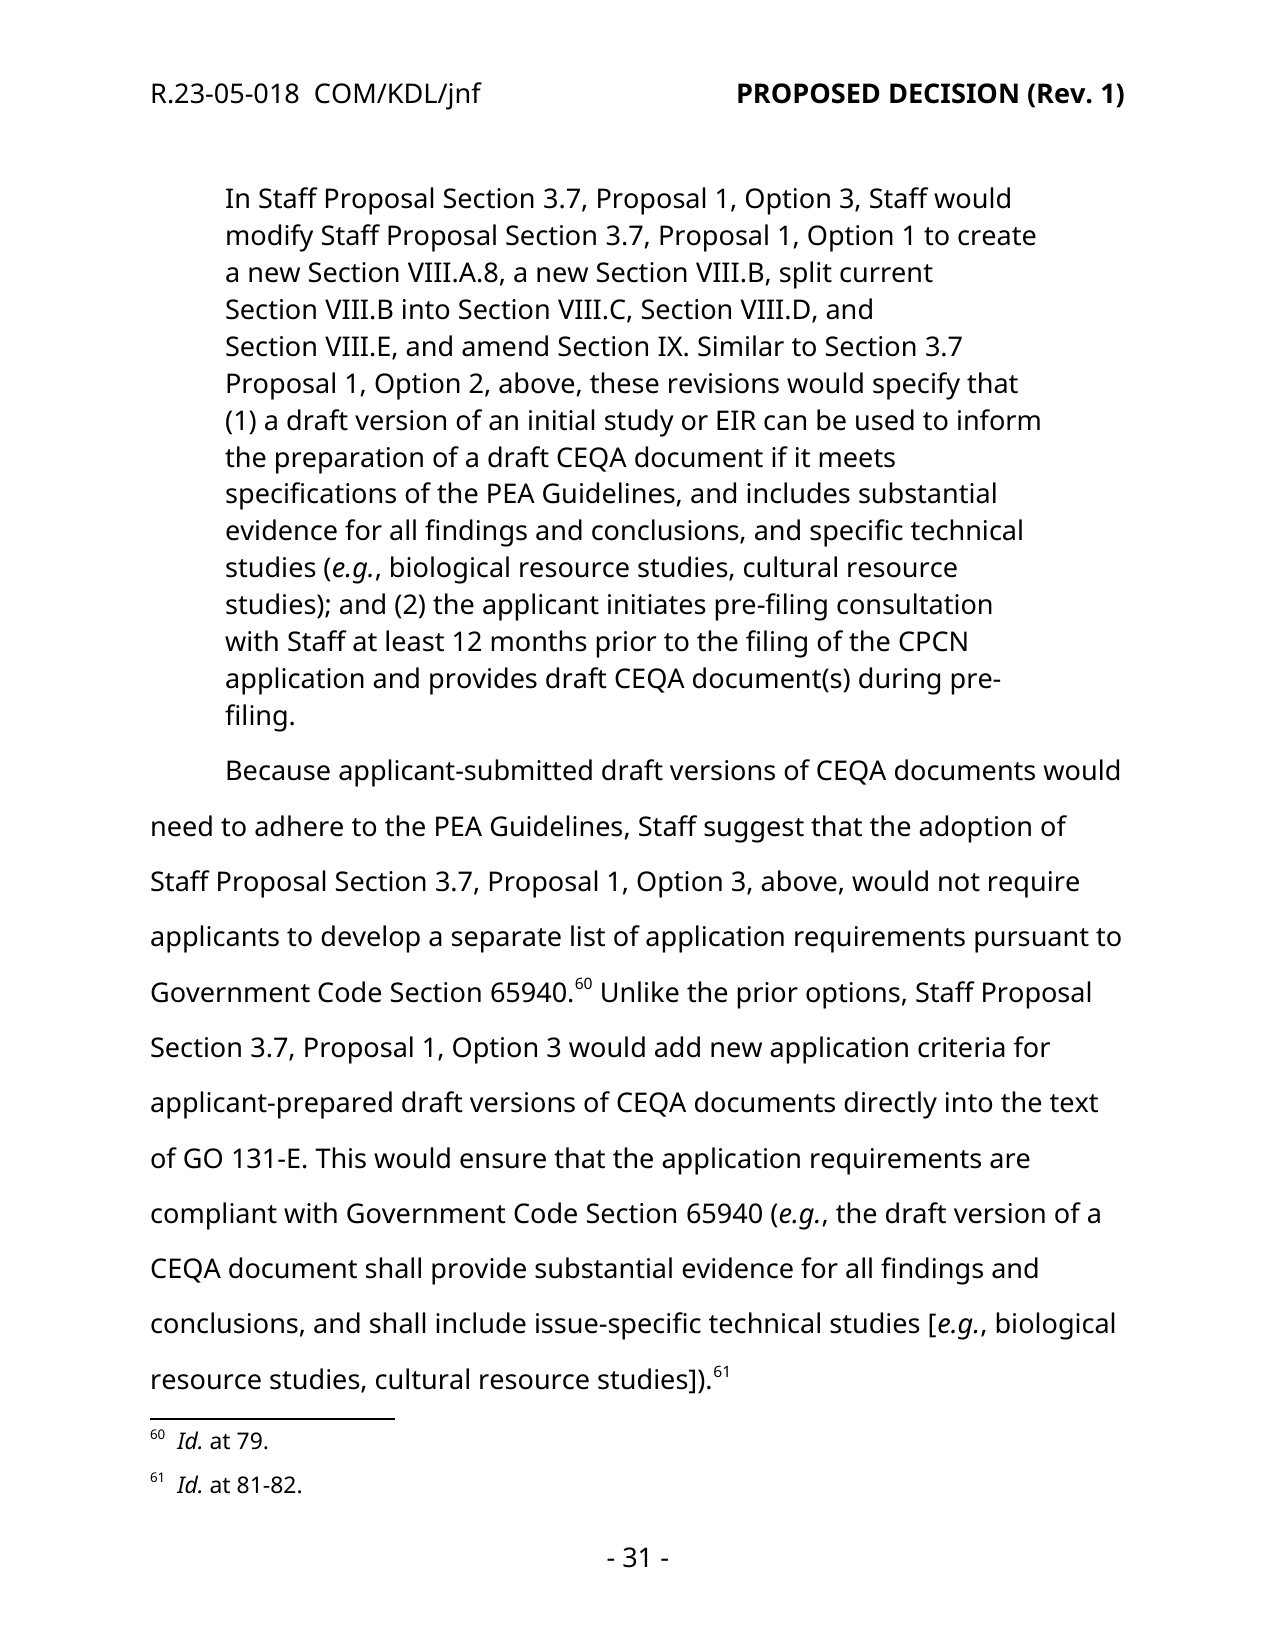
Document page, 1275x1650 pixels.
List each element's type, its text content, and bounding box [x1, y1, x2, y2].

text Because applicant-submitted draft versions of CEQA documents would need to adhere to the PEA Guidelines, Staff suggest that the adoption of Staff Proposal Section 3.7, Proposal 1, Option 3, above, would not require applicants to develop a separate list of application requirements pursuant to Government Code Section 65940. Unlike the prior options, Staff Proposal Section 3.7, Proposal 1, Option 3 would add new application criteria for applicant-prepared draft versions of CEQA documents directly into the text of GO 131-E. This would ensure that the application requirements are compliant with Government Code Section 65940 (e.g., the draft version of a CEQA document shall provide substantial evidence for all findings and conclusions, and shall include issue-specific technical studies [e.g., biological resource studies, cultural resource studies]). [150, 752, 1125, 1397]
text In Staff Proposal Section 3.7, Proposal 1, Option 3, Staff would modify Staff Proposal Section 3.7, Proposal 1, Option 1 to create a new Section VIII.A.8, a new Section VIII.B, split current Section VIII.B into Section VIII.C, Section VIII.D, and Section VIII.E, and amend Section IX. Similar to Section 3.7 Proposal 1, Option 2, above, these revisions would specify that (1) a draft version of an initial study or EIR can be used to inform the preparation of a draft CEQA document if it meets specifications of the PEA Guidelines, and includes substantial evidence for all findings and conclusions, and specific technical studies (e.g., biological resource studies, cultural resource studies); and (2) the applicant initiates pre-filing consultation with Staff at least 12 months prior to the filing of the CPCN application and provides draft CEQA document(s) during pre-filing. [225, 180, 1050, 733]
